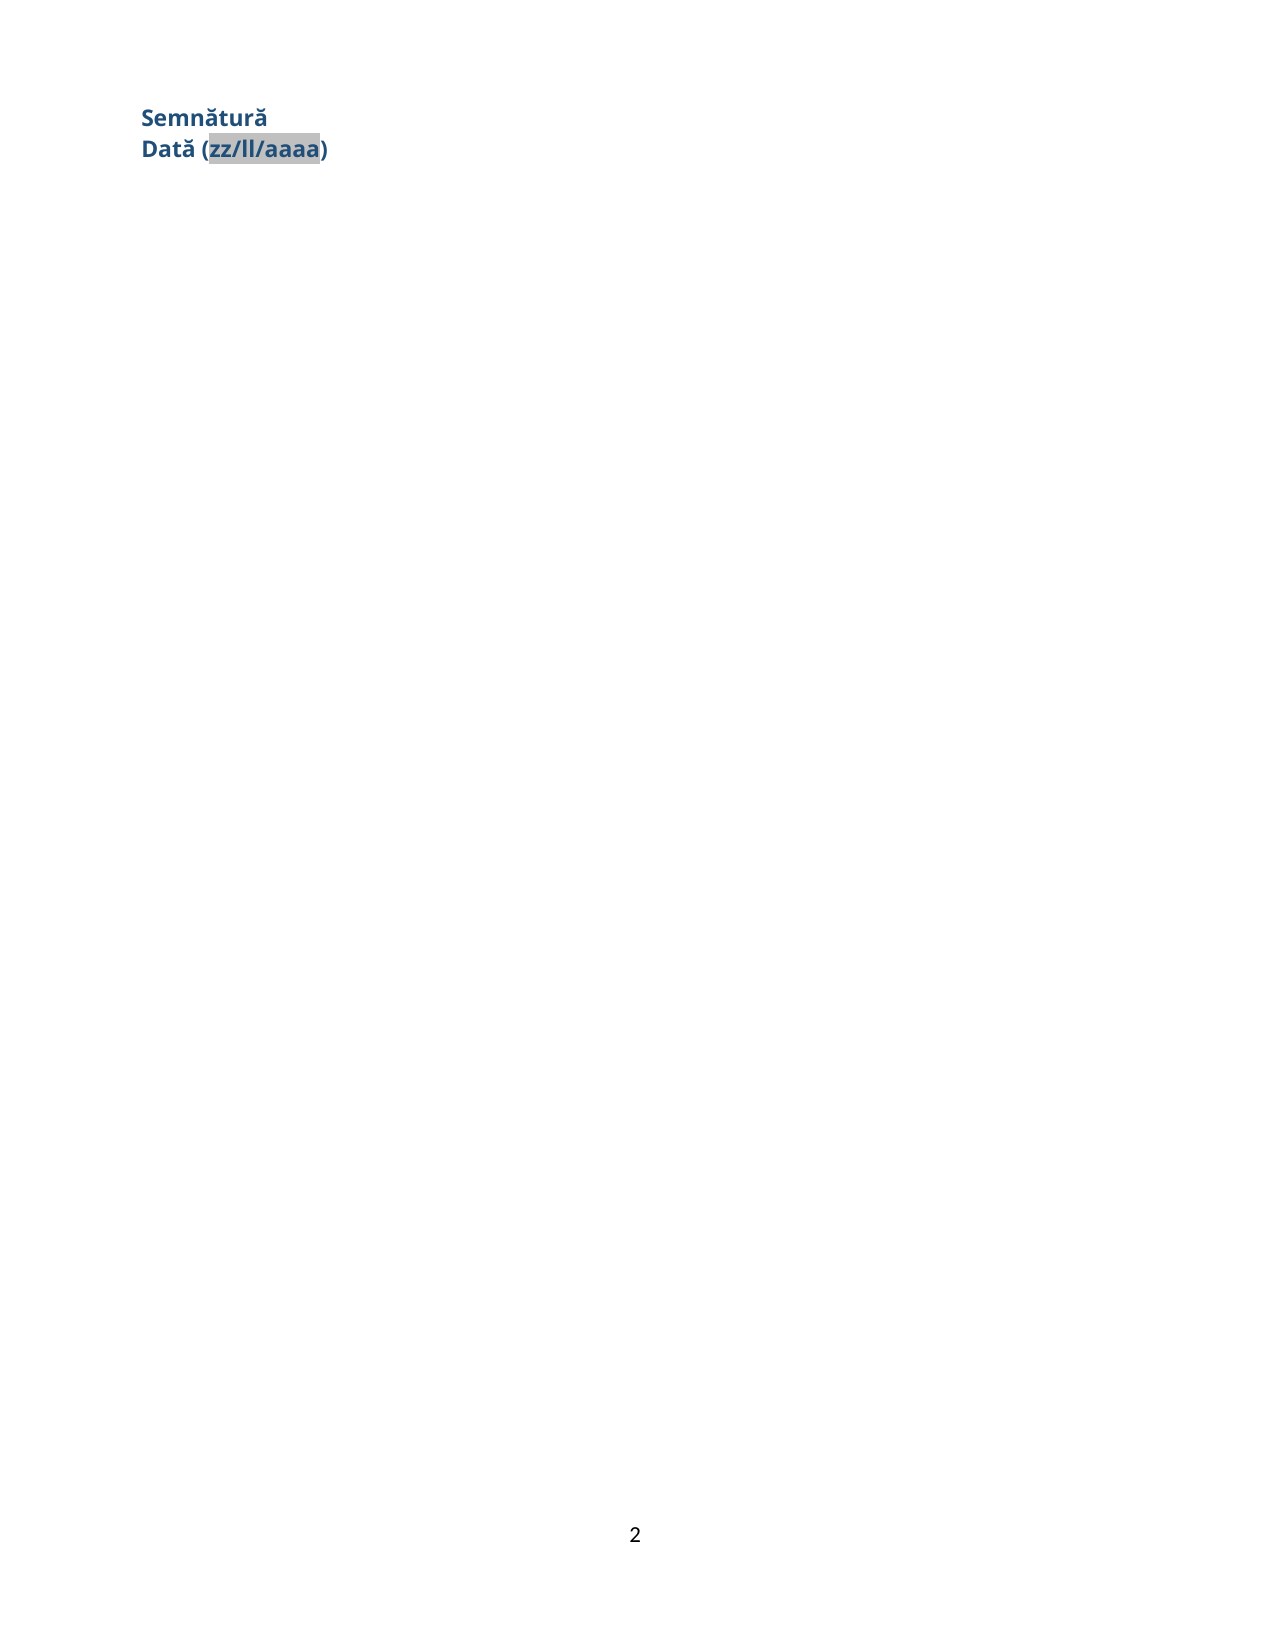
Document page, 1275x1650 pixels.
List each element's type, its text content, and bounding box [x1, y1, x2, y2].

list Dată (zz/ll/aaaa) [320, 133, 1167, 164]
list Dată (zz/ll/aaaa) [141, 133, 209, 164]
list Semnătură [141, 102, 1167, 133]
